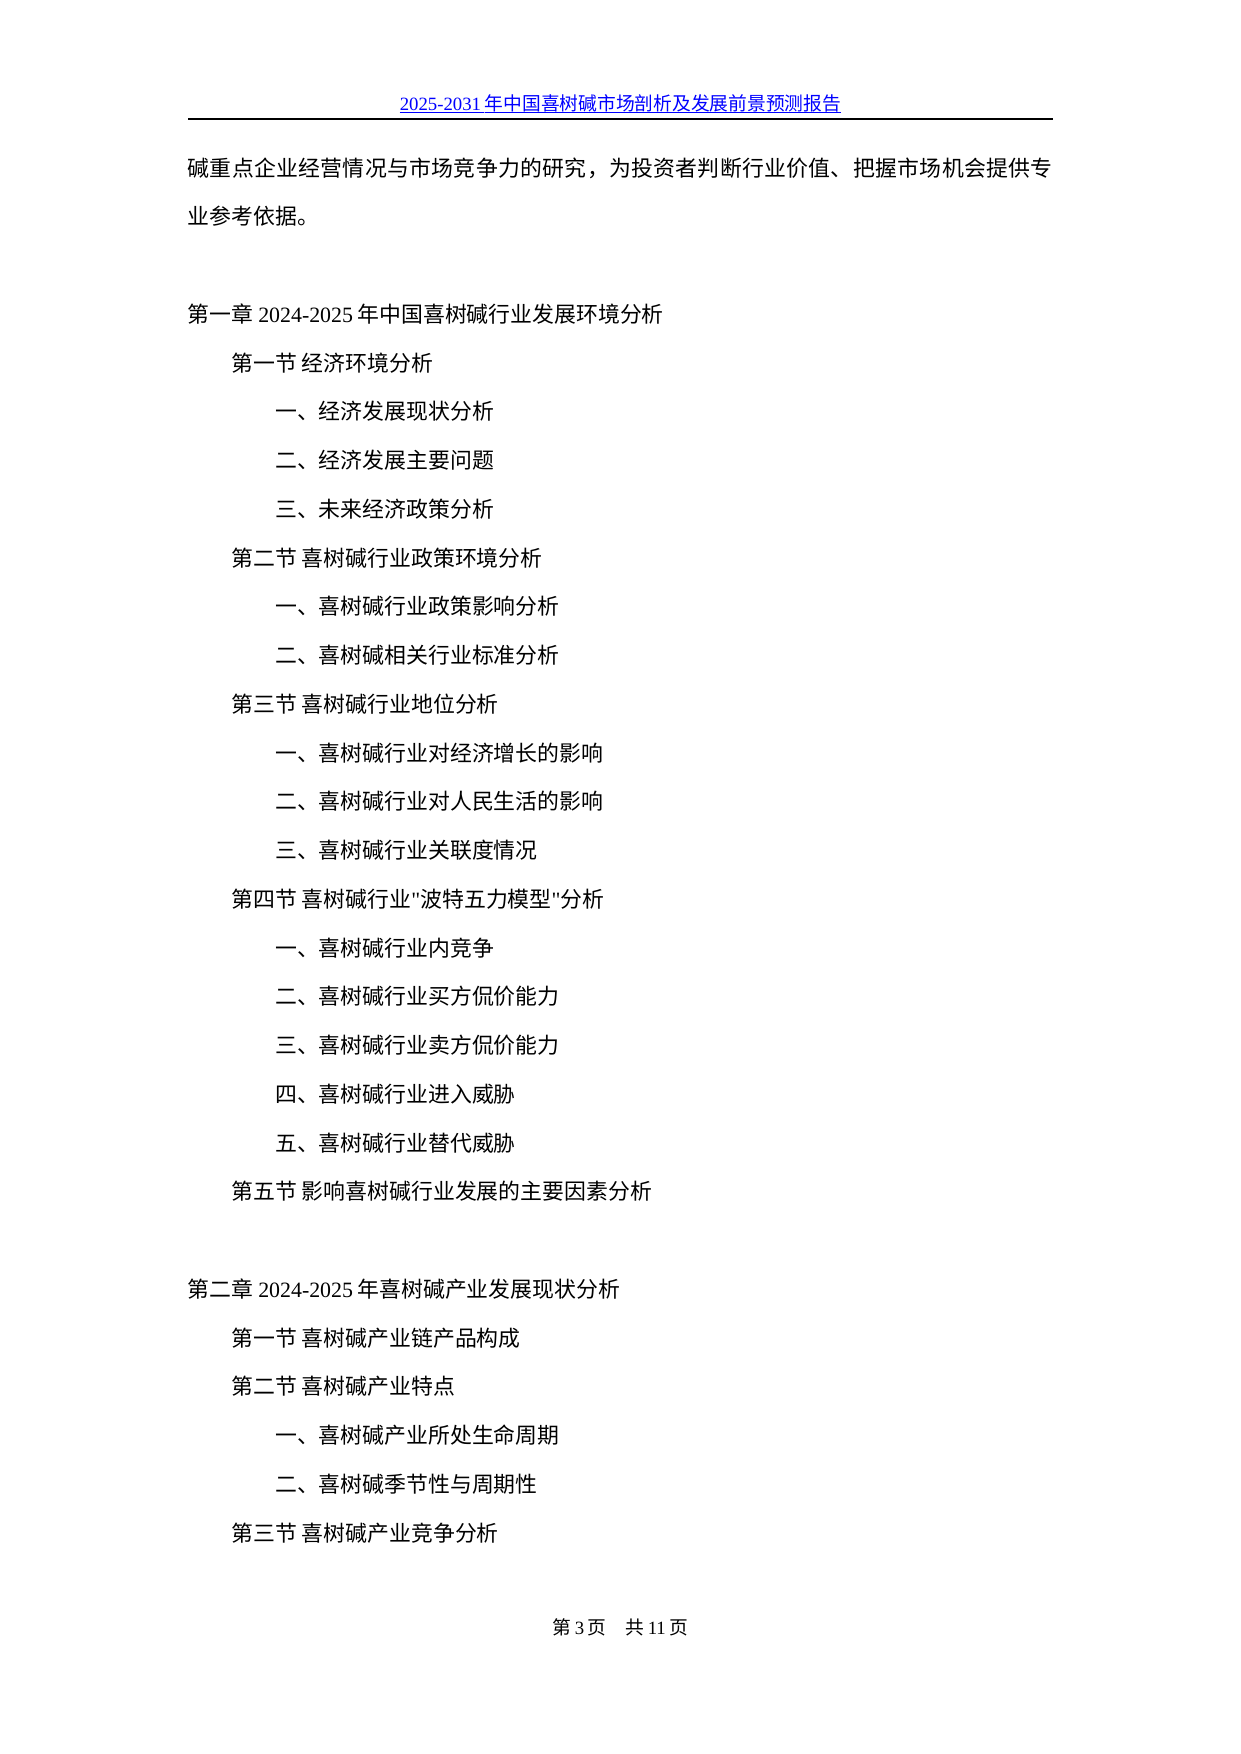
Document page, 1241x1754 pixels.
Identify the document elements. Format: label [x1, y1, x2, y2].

text [187, 150, 1053, 1548]
